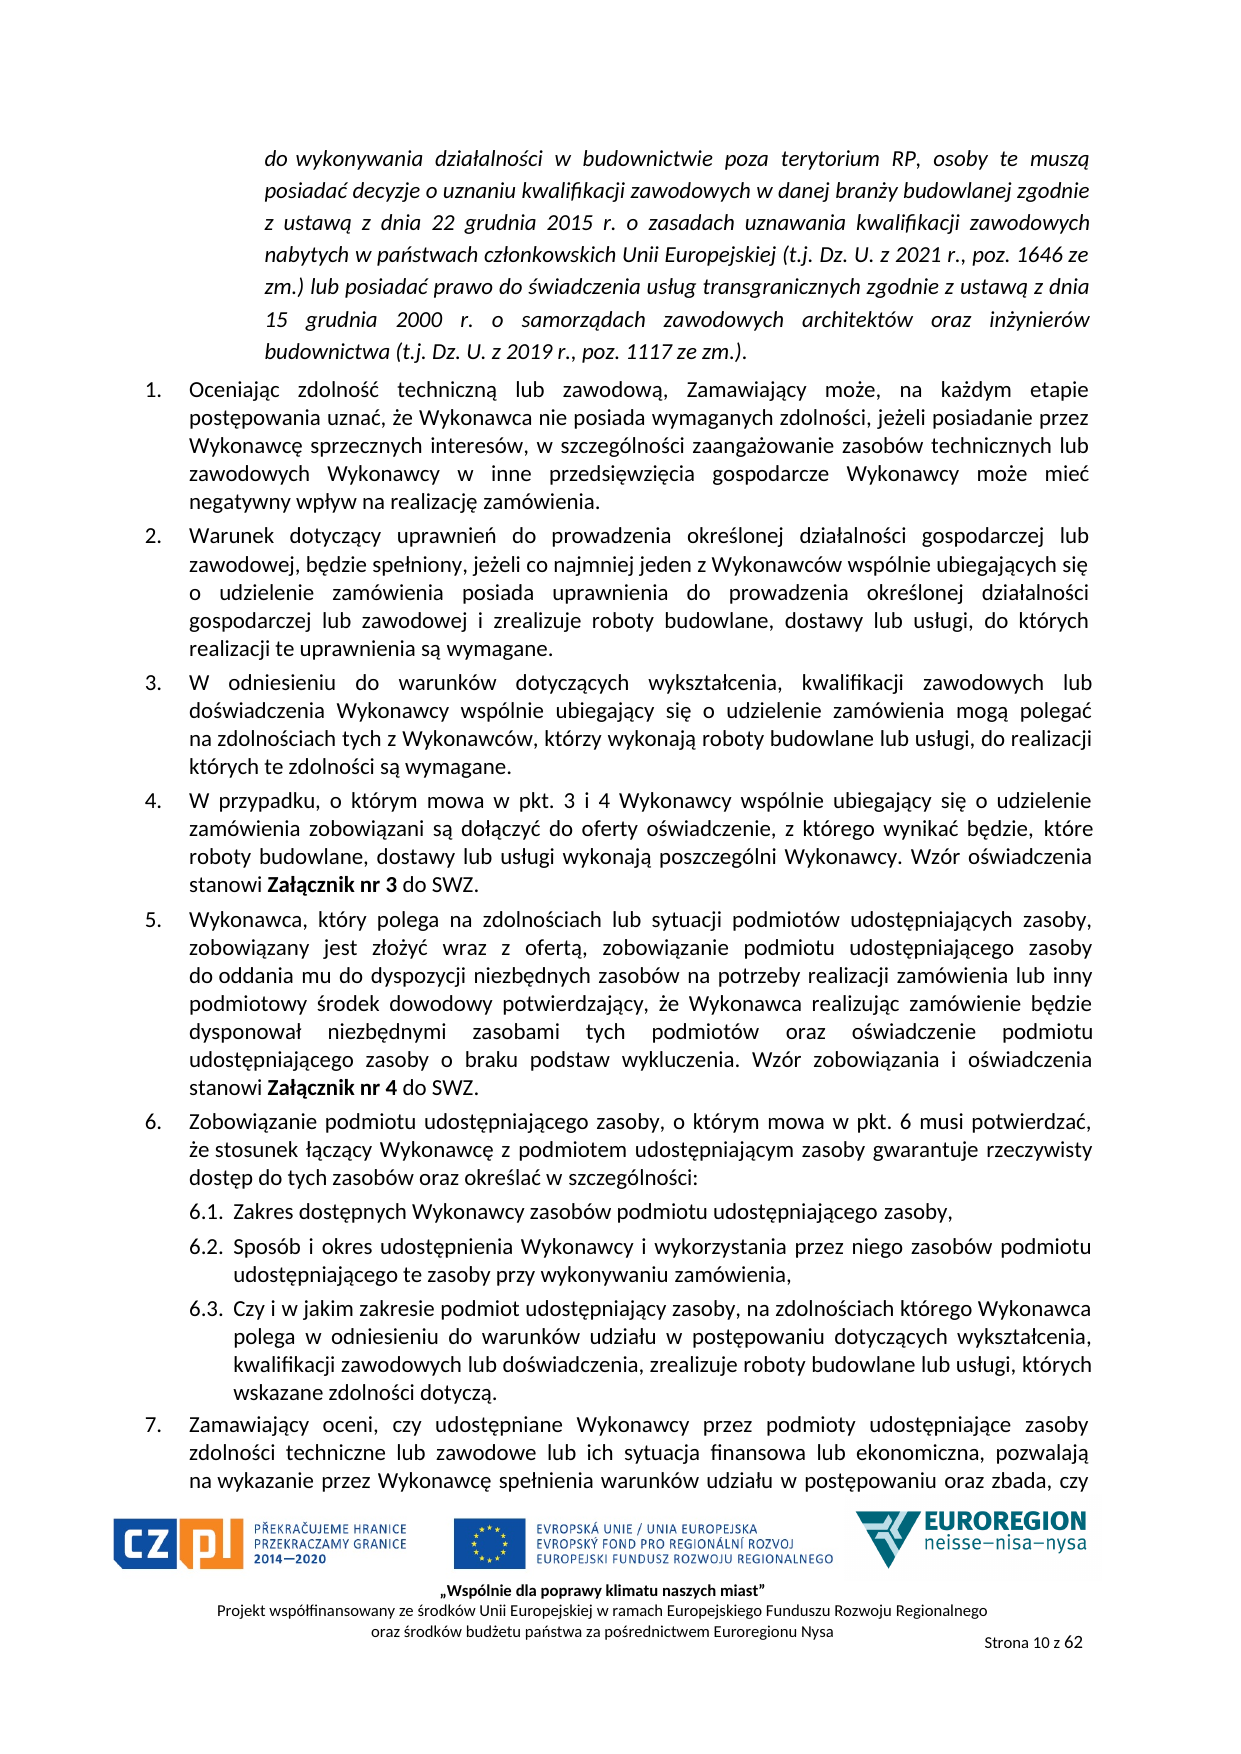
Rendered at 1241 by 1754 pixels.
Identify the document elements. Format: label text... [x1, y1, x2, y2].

list Sposób i okres udostępnienia Wykonawcy i wykorzystania przez niego zasobów podmiotu udostępniającego te zasoby przy wykonywaniu zamówienia, [189, 1232, 1093, 1288]
list Zobowiązanie podmiotu udostępniającego zasoby, o którym mowa w pkt. 6 musi potwierdzać, że stosunek łączący Wykonawcę z podmiotem udostępniającym zasoby gwarantuje rzeczywisty dostęp do tych zasobów oraz określać w szczególności: [144, 1107, 1093, 1191]
list W przypadku, o którym mowa w pkt. 3 i 4 Wykonawcy wspólnie ubiegający się o udzielenie zamówienia zobowiązani są dołączyć do oferty oświadczenie, z którego wynikać będzie, które roboty budowlane, dostawy lub usługi wykonają poszczególni Wykonawcy. Wzór oświadczenia stanowi Załącznik nr 3 do SWZ. [144, 786, 1093, 898]
list Warunek dotyczący uprawnień do prowadzenia określonej działalności gospodarczej lub zawodowej, będzie spełniony, jeżeli co najmniej jeden z Wykonawców wspólnie ubiegających się o udzielenie zamówienia posiada uprawnienia do prowadzenia określonej działalności gospodarczej lub zawodowej i zrealizuje roboty budowlane, dostawy lub usługi, do których realizacji te uprawnienia są wymagane. [144, 522, 1090, 662]
list W odniesieniu do warunków dotyczących wykształcenia, kwalifikacji zawodowych lub doświadczenia Wykonawcy wspólnie ubiegający się o udzielenie zamówienia mogą polegać na zdolnościach tych z Wykonawców, którzy wykonają roboty budowlane lub usługi, do realizacji których te zdolności są wymagane. [144, 668, 1093, 780]
list Wykonawca, który polega na zdolnościach lub sytuacji podmiotów udostępniających zasoby, zobowiązany jest złożyć wraz z ofertą, zobowiązanie podmiotu udostępniającego zasoby do oddania mu do dyspozycji niezbędnych zasobów na potrzeby realizacji zamówienia lub inny podmiotowy środek dowodowy potwierdzający, że Wykonawca realizując zamówienie będzie dysponował niezbędnymi zasobami tych podmiotów oraz oświadczenie podmiotu udostępniającego zasoby o braku podstaw wykluczenia. Wzór zobowiązania i oświadczenia stanowi Załącznik nr 4 do SWZ. [144, 905, 1094, 1101]
list Zakres dostępnych Wykonawcy zasobów podmiotu udostępniającego zasoby, [189, 1197, 1119, 1226]
picture [102, 1494, 1103, 1581]
list Oceniając zdolność techniczną lub zawodową, Zamawiający może, na każdym etapie postępowania uznać, że Wykonawca nie posiada wymaganych zdolności, jeżeli posiadanie przez Wykonawcę sprzecznych interesów, w szczególności zaangażowanie zasobów technicznych lub zawodowych Wykonawcy w inne przedsięwzięcia gospodarcze Wykonawcy może mieć negatywny wpływ na realizację zamówienia. [144, 375, 1090, 515]
list Czy i w jakim zakresie podmiot udostępniający zasoby, na zdolnościach którego Wykonawca polega w odniesieniu do warunków udziału w postępowaniu dotyczących wykształcenia, kwalifikacji zawodowych lub doświadczenia, zrealizuje roboty budowlane lub usługi, których wskazane zdolności dotyczą. [189, 1294, 1093, 1406]
